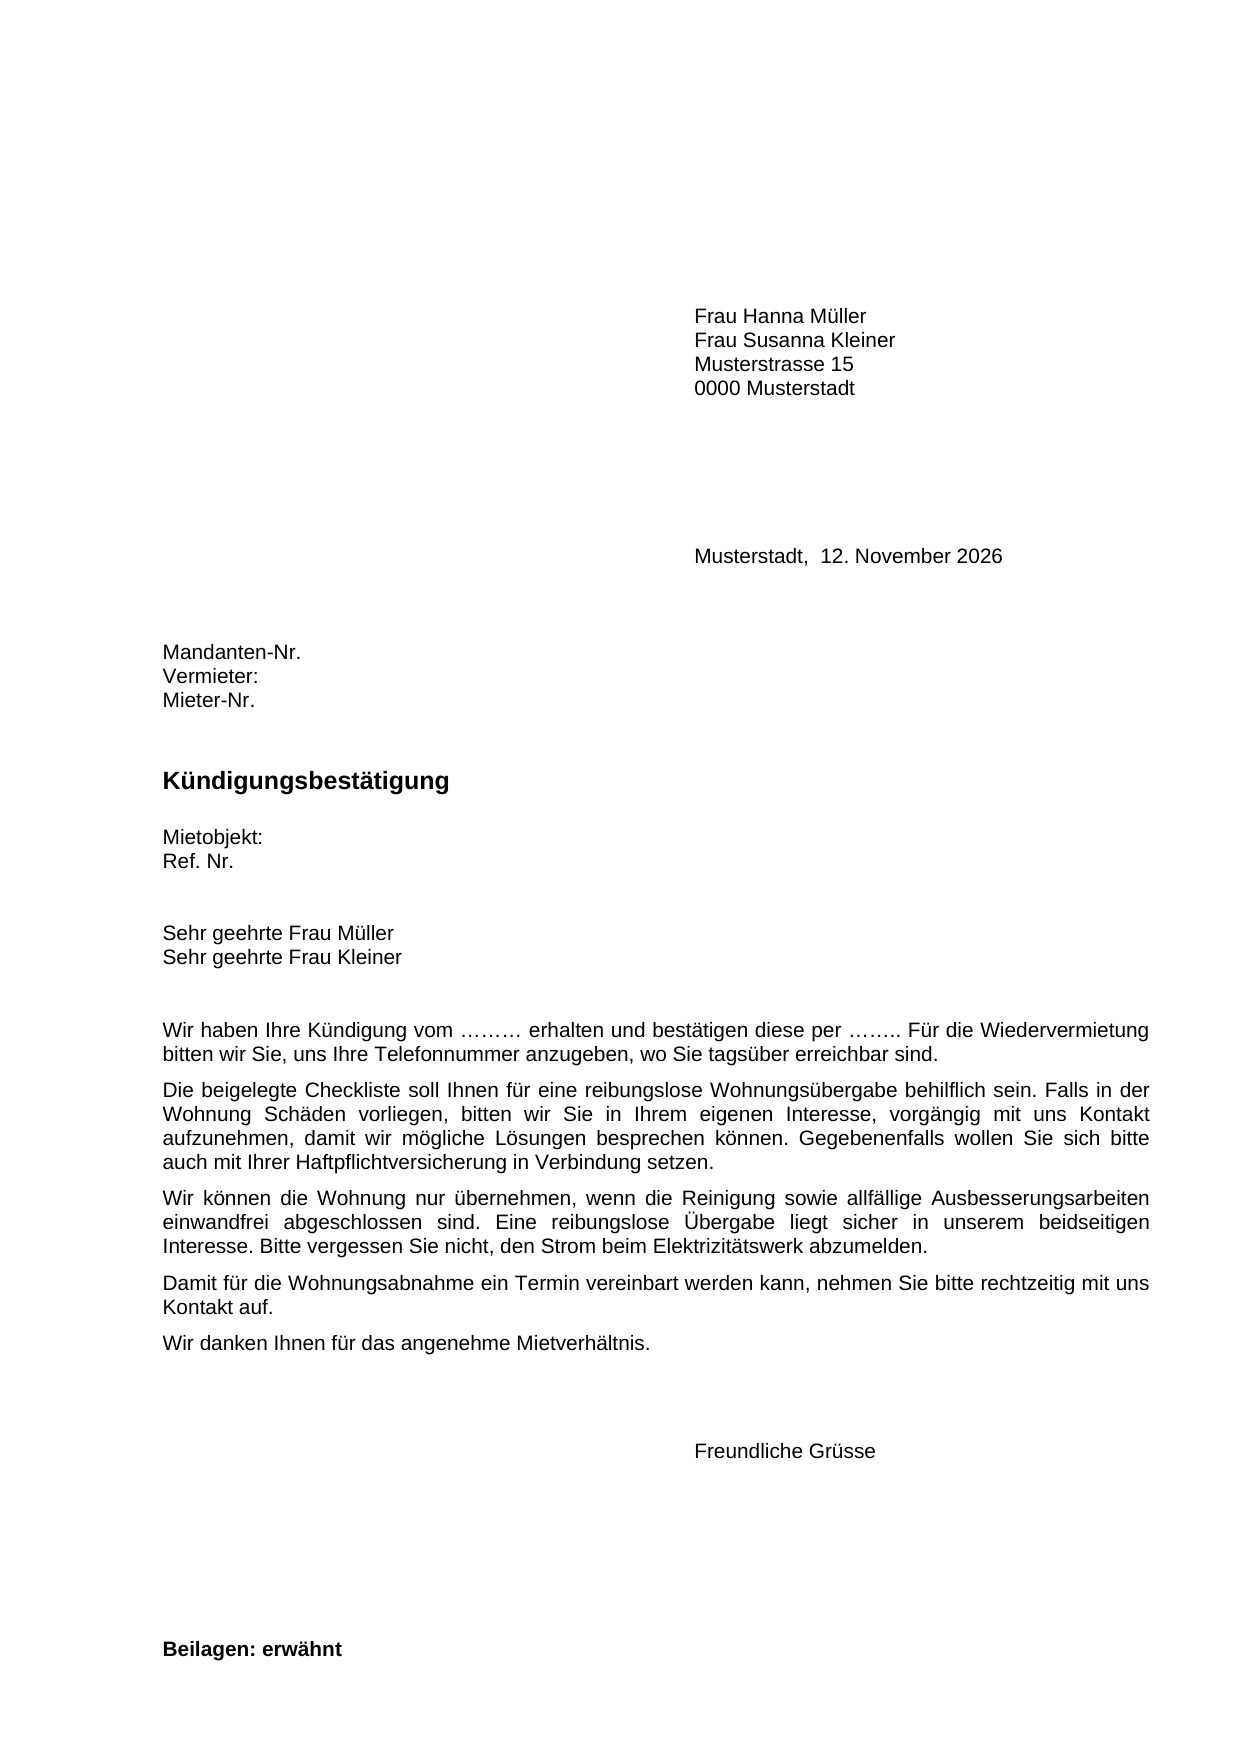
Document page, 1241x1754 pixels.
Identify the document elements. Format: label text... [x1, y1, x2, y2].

text Wir danken Ihnen für das angenehme Mietverhältnis. [162, 1331, 1152, 1355]
text Wir können die Wohnung nur übernehmen, wenn die Reinigung sowie allfällige Ausbesserungsarbeiten einwandfrei abgeschlossen sind. Eine reibungslose Übergabe liegt sicher in unserem beidseitigen Interesse. Bitte vergessen Sie nicht, den Strom beim Elektrizitätswerk abzumelden. [162, 1186, 1152, 1258]
text Freundliche Grüsse [118, 1439, 1152, 1463]
text Vermieter: [162, 664, 1152, 688]
text Mietobjekt: [162, 825, 1152, 849]
text Mieter-Nr. [162, 688, 1152, 712]
text Kündigungsbestätigung [162, 766, 1152, 794]
text Musterstadt, 26. Januar 2023 [162, 544, 1152, 592]
text Die beigelegte Checkliste soll Ihnen für eine reibungslose Wohnungsübergabe behilflich sein. Falls in der Wohnung Schäden vorliegen, bitten wir Sie in Ihrem eigenen Interesse, vorgängig mit uns Kontakt aufzunehmen, damit wir mögliche Lösungen besprechen können. Gegebenenfalls wollen Sie sich bitte auch mit Ihrer Haftpflichtversicherung in Verbindung setzen. [162, 1078, 1152, 1174]
text Frau Hanna Müller Frau Susanna Kleiner Musterstrasse 15 0000 Musterstadt [694, 304, 1152, 400]
text Mandanten-Nr. [162, 640, 1152, 664]
text Beilagen: erwähnt [162, 1637, 1152, 1661]
text Damit für die Wohnungsabnahme ein Termin vereinbart werden kann, nehmen Sie bitte rechtzeitig mit uns Kontakt auf. [162, 1271, 1152, 1318]
text Sehr geehrte Frau Müller Sehr geehrte Frau Kleiner [162, 921, 1152, 968]
text Ref. Nr. [162, 849, 1152, 873]
text Wir haben Ihre Kündigung vom ……… erhalten und bestätigen diese per …….. Für die Wiedervermietung bitten wir Sie, uns Ihre Telefonnummer anzugeben, wo Sie tagsüber erreichbar sind. [162, 1017, 1152, 1065]
